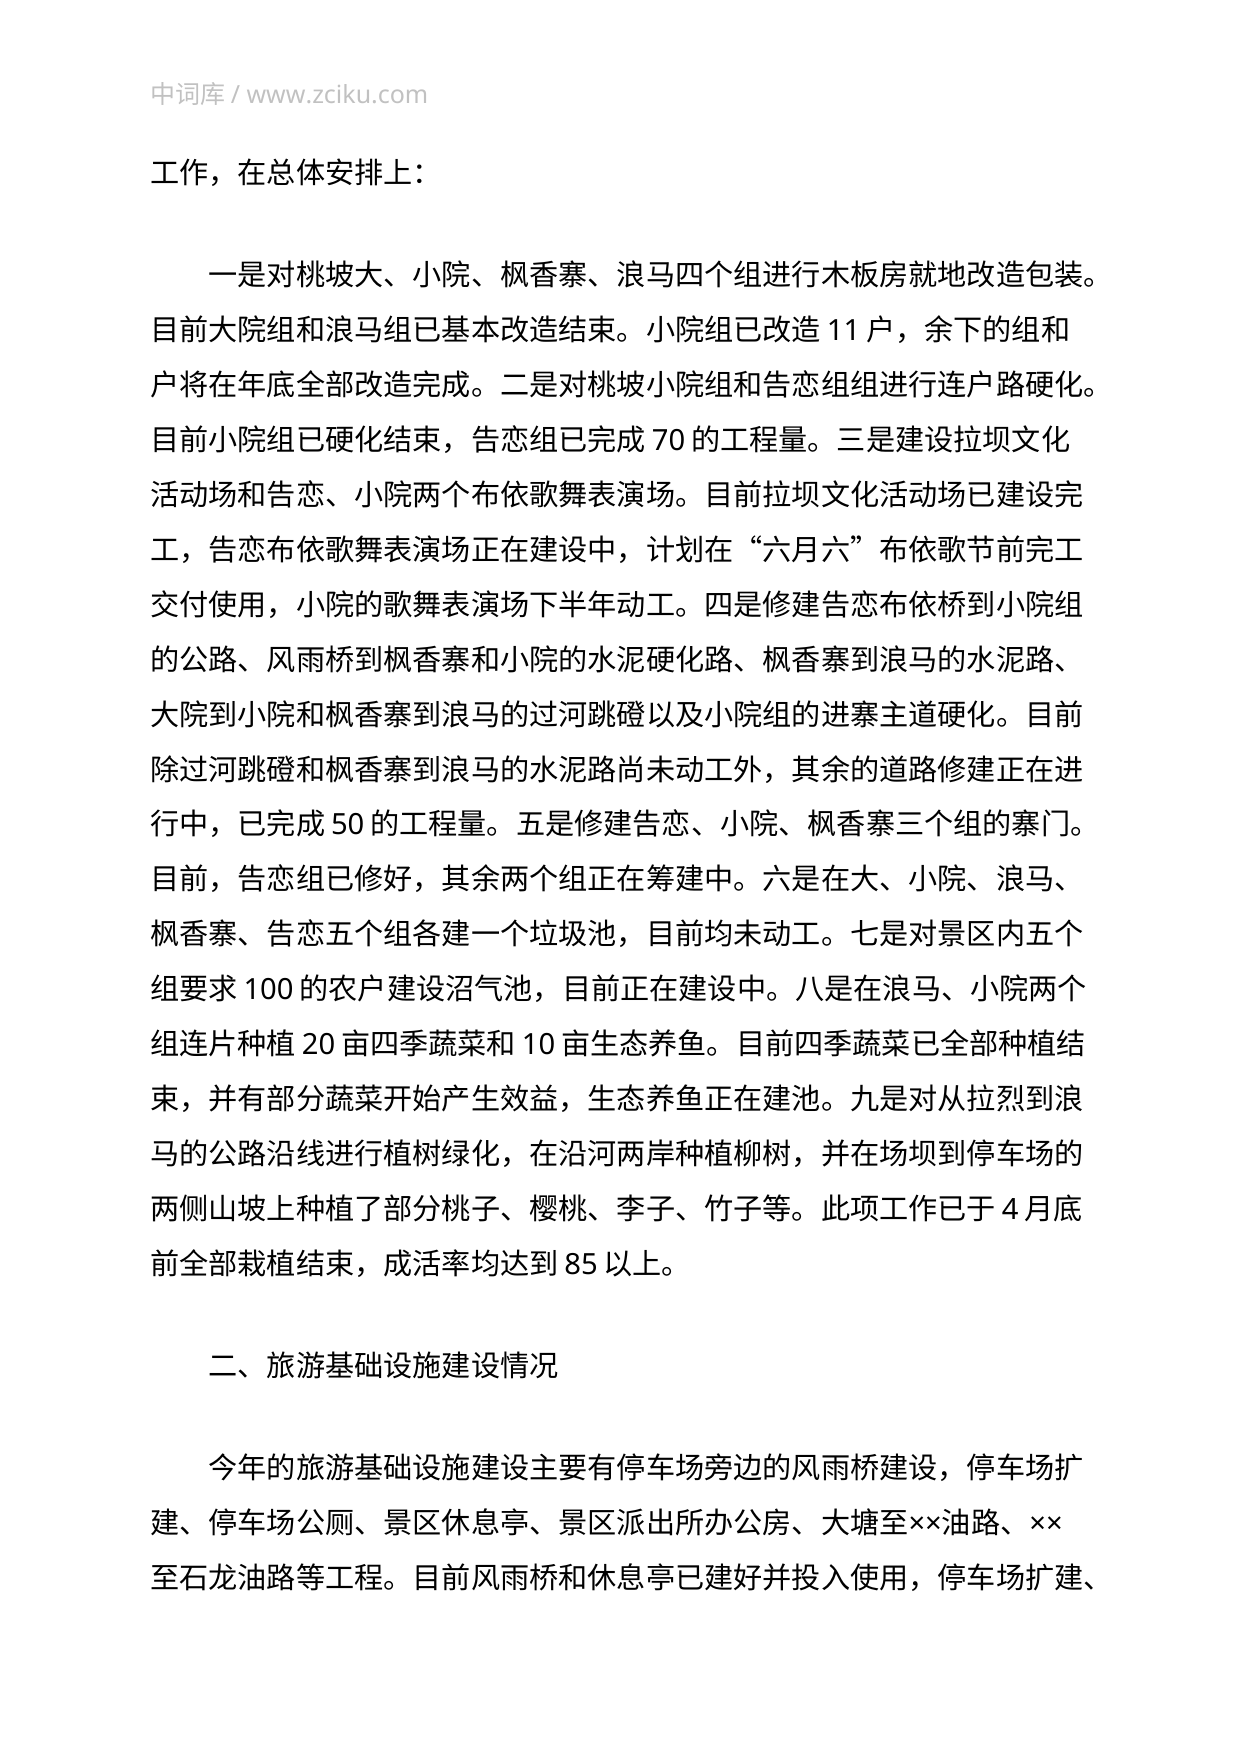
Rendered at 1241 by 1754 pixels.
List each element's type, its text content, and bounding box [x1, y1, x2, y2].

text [150, 150, 1090, 192]
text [150, 1444, 1090, 1596]
text 一是对桃坡大、小院、枫香寨、浪马四个组进行木板房就地改造包装。目前大院组和浪马组已基本改造结束。小院组已改造11户，余下的组和户将在年底全部改造完成。二是对桃坡小院组和告恋组组进行连户路硬化。目前小院组已硬化结束，告恋组已完成70的工程量。三是建设拉坝文化活动场和告恋、小院两个布依歌舞表演场。目前拉坝文化活动场已建设完工，告恋布依歌舞表演场正在建设中，计划在“六月六”布依歌节前完工交付使用，小院的歌舞表演场下半年动工。四是修建告恋布依桥到小院组的公路、风雨桥到枫香寨和小院的水泥硬化路、枫香寨到浪马的水泥路、大院到小院和枫香寨到浪马的过河跳磴以及小院组的进寨主道硬化。目前除过河跳磴和枫香寨到浪马的水泥路尚未动工外，其余的道路修建正在进行中，已完成50的工程量。五是修建告恋、小院、枫香寨三个组的寨门。目前，告恋组已修好，其余两个组正在筹建中。六是在大、小院、浪马、枫香寨、告恋五个组各建一个垃圾池，目前均未动工。七是对景区内五个组要求100的农户建设沼气池，目前正在建设中。八是在浪马、小院两个组连片种植20亩四季蔬菜和10亩生态养鱼。目前四季蔬菜已全部种植结束，并有部分蔬菜开始产生效益，生态养鱼正在建池。九是对从拉烈到浪马的公路沿线进行植树绿化，在沿河两岸种植柳树，并在场坝到停车场的两侧山坡上种植了部分桃子、樱桃、李子、竹子等。此项工作已于4月底前全部栽植结束，成活率均达到85以上。 [150, 252, 1090, 1283]
text 二、旅游基础设施建设情况 [150, 1342, 1090, 1385]
